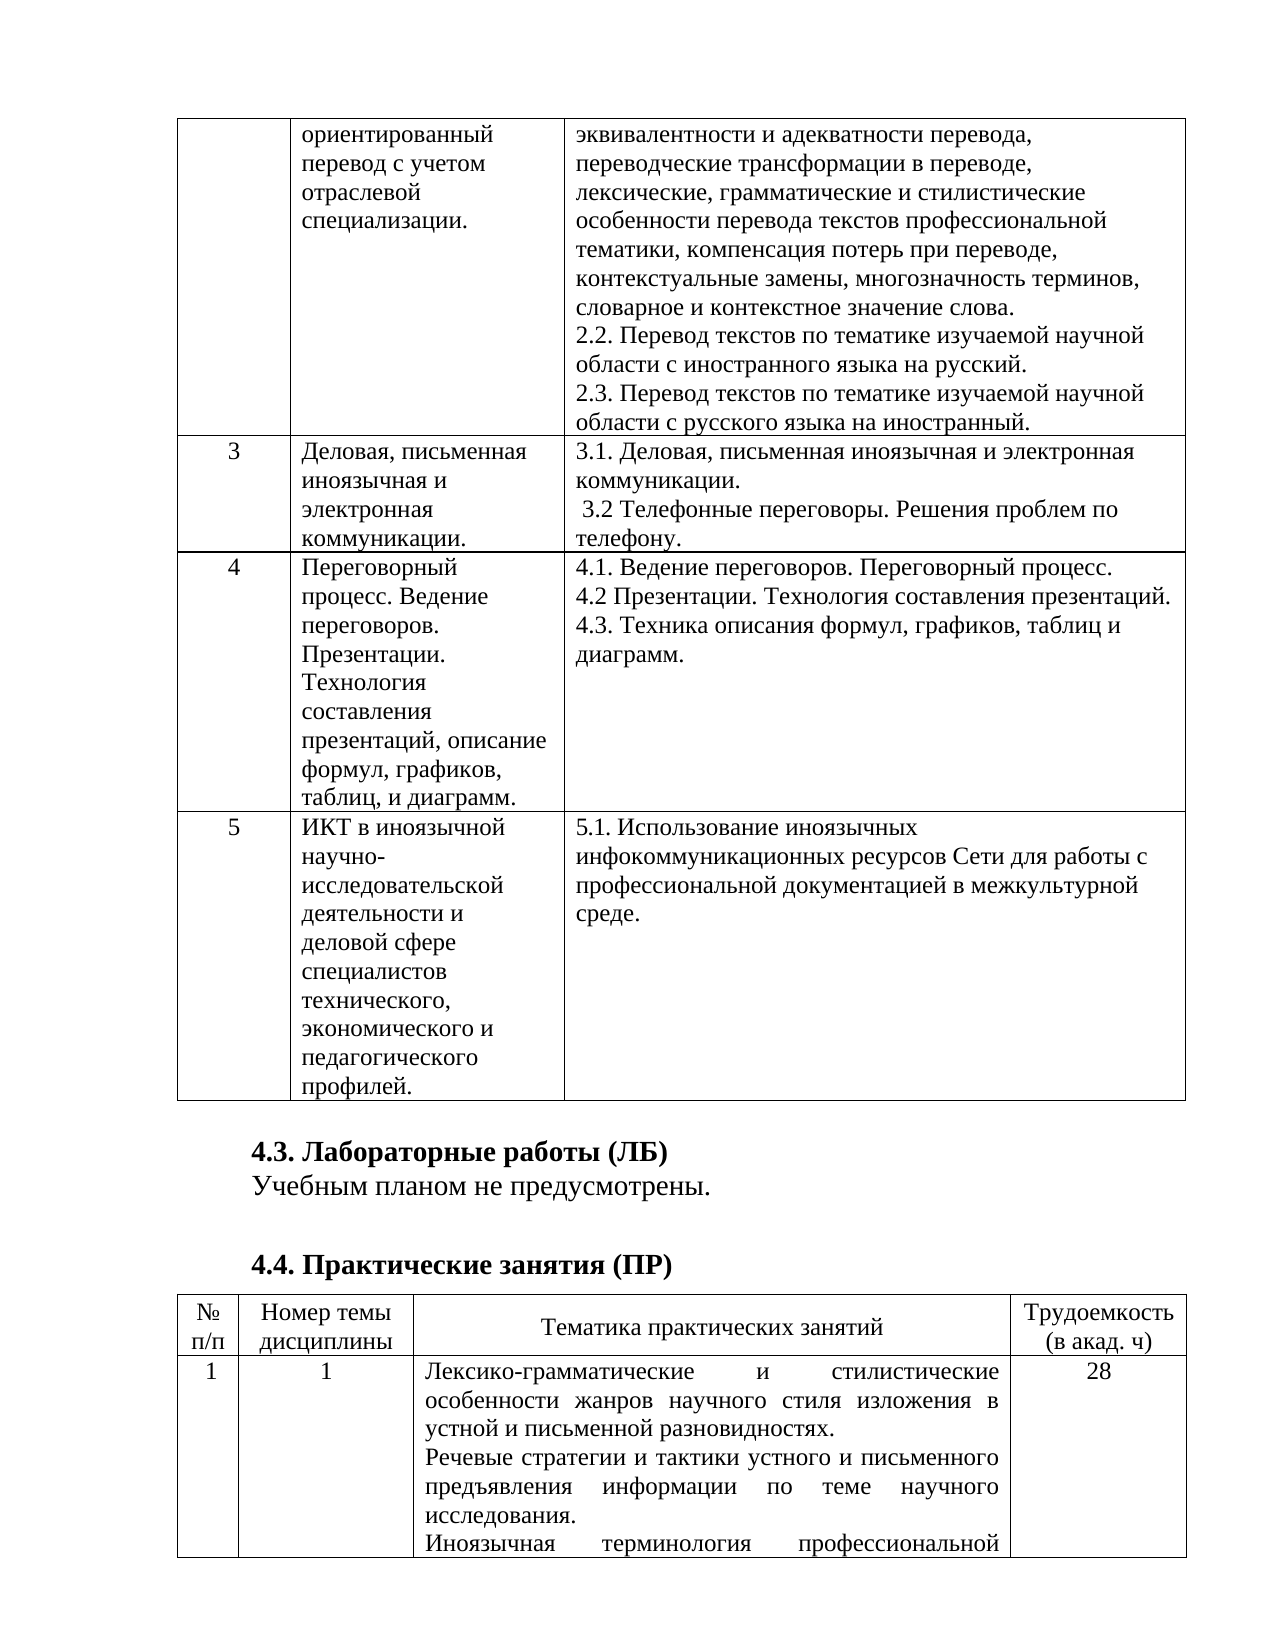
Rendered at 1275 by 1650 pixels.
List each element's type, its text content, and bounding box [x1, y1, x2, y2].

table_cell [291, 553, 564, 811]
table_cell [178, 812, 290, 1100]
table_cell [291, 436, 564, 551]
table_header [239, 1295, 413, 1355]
text 4.3. Лабораторные работы (ЛБ) [177, 1134, 1186, 1168]
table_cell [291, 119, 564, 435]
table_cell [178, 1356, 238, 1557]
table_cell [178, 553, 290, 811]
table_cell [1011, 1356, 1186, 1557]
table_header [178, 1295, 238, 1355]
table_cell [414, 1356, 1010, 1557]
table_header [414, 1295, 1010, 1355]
text Учебным планом не предусмотрены. [177, 1168, 1186, 1201]
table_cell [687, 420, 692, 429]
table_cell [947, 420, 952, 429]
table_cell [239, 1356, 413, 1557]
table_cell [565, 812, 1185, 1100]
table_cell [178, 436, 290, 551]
text 4.4. Практические занятия (ПР) [177, 1247, 1186, 1281]
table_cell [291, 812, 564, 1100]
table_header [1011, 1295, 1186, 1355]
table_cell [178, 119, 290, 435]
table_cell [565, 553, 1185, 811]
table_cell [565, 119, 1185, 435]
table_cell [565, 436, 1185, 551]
